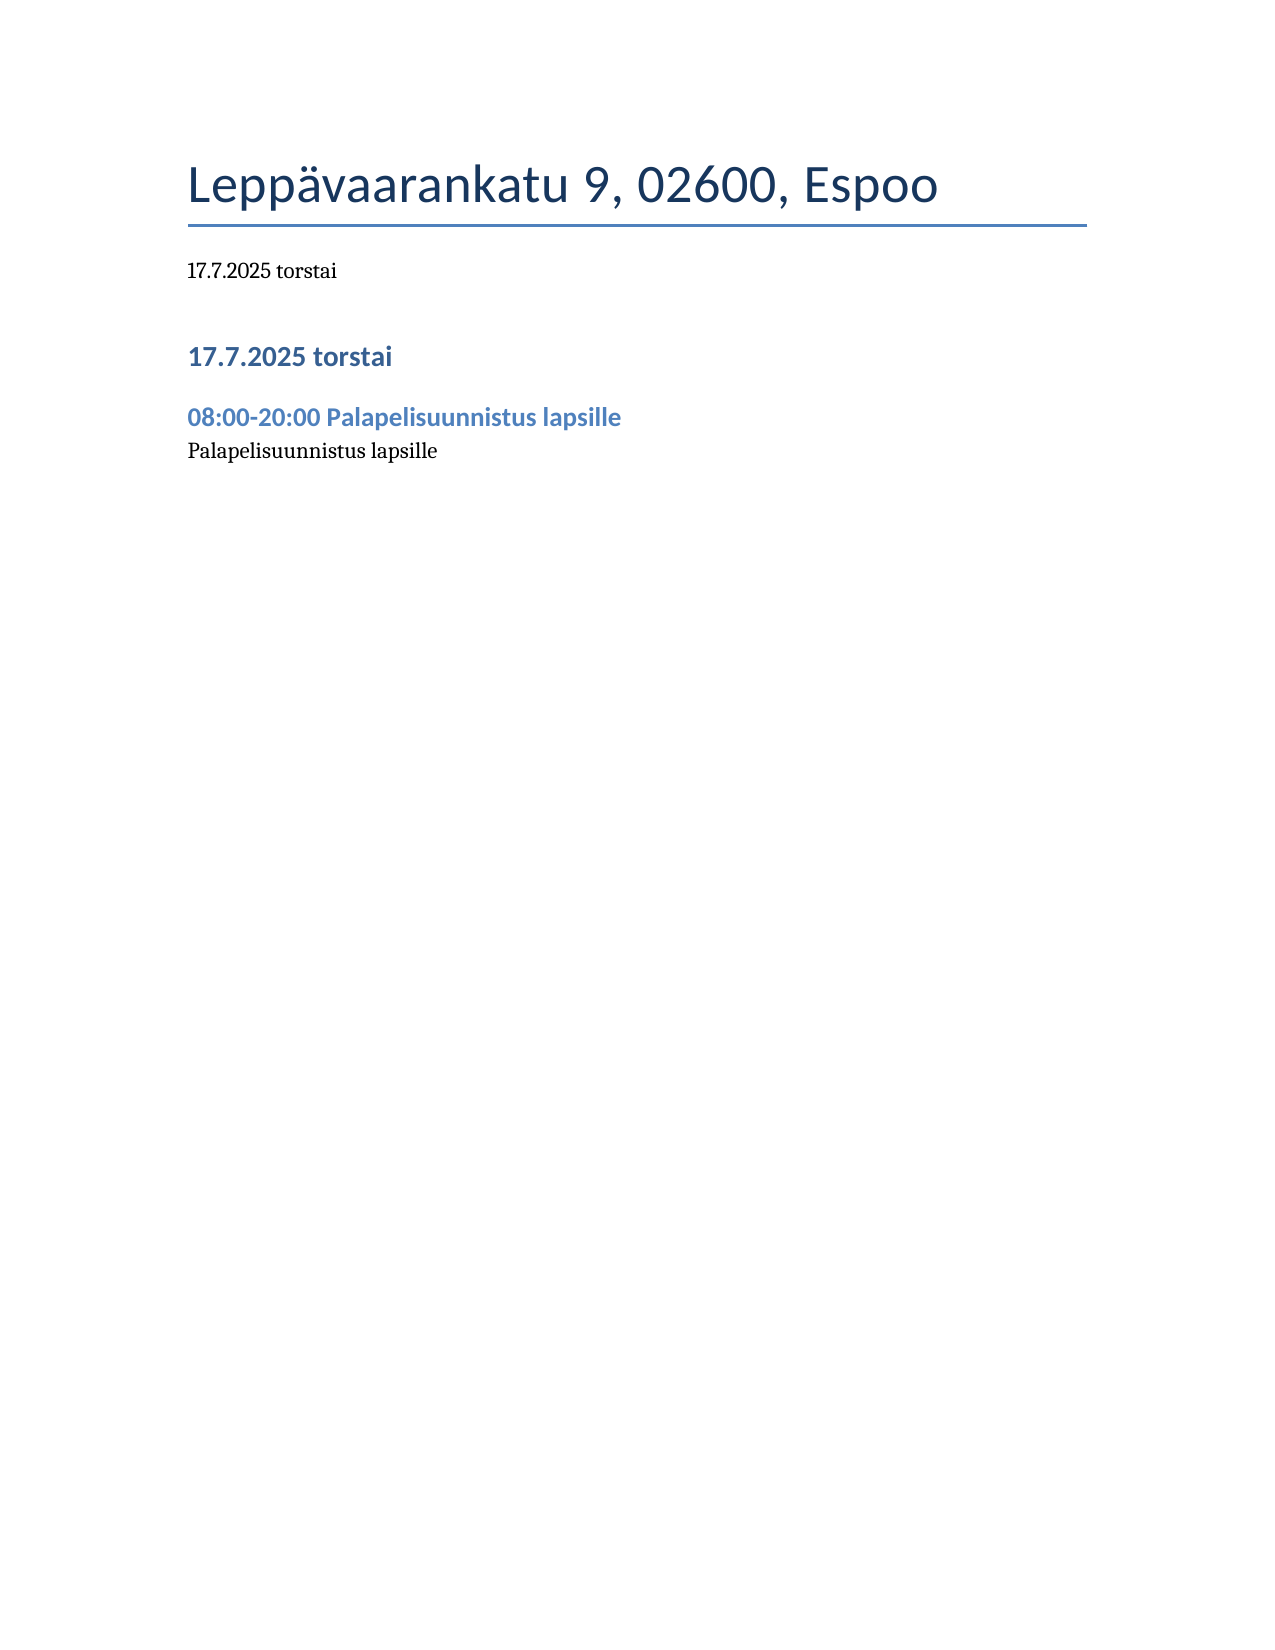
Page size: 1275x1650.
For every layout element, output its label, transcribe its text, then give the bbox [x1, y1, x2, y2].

subtitle 17.7.2025 torstai [187, 338, 1087, 374]
text 17.7.2025 torstai [187, 258, 1087, 284]
text Palapelisuunnistus lapsille [187, 438, 1087, 464]
title Leppävaarankatu 9, 02600, Espoo [187, 150, 1087, 227]
subtitle 08:00-20:00 Palapelisuunnistus lapsille [187, 400, 1087, 433]
